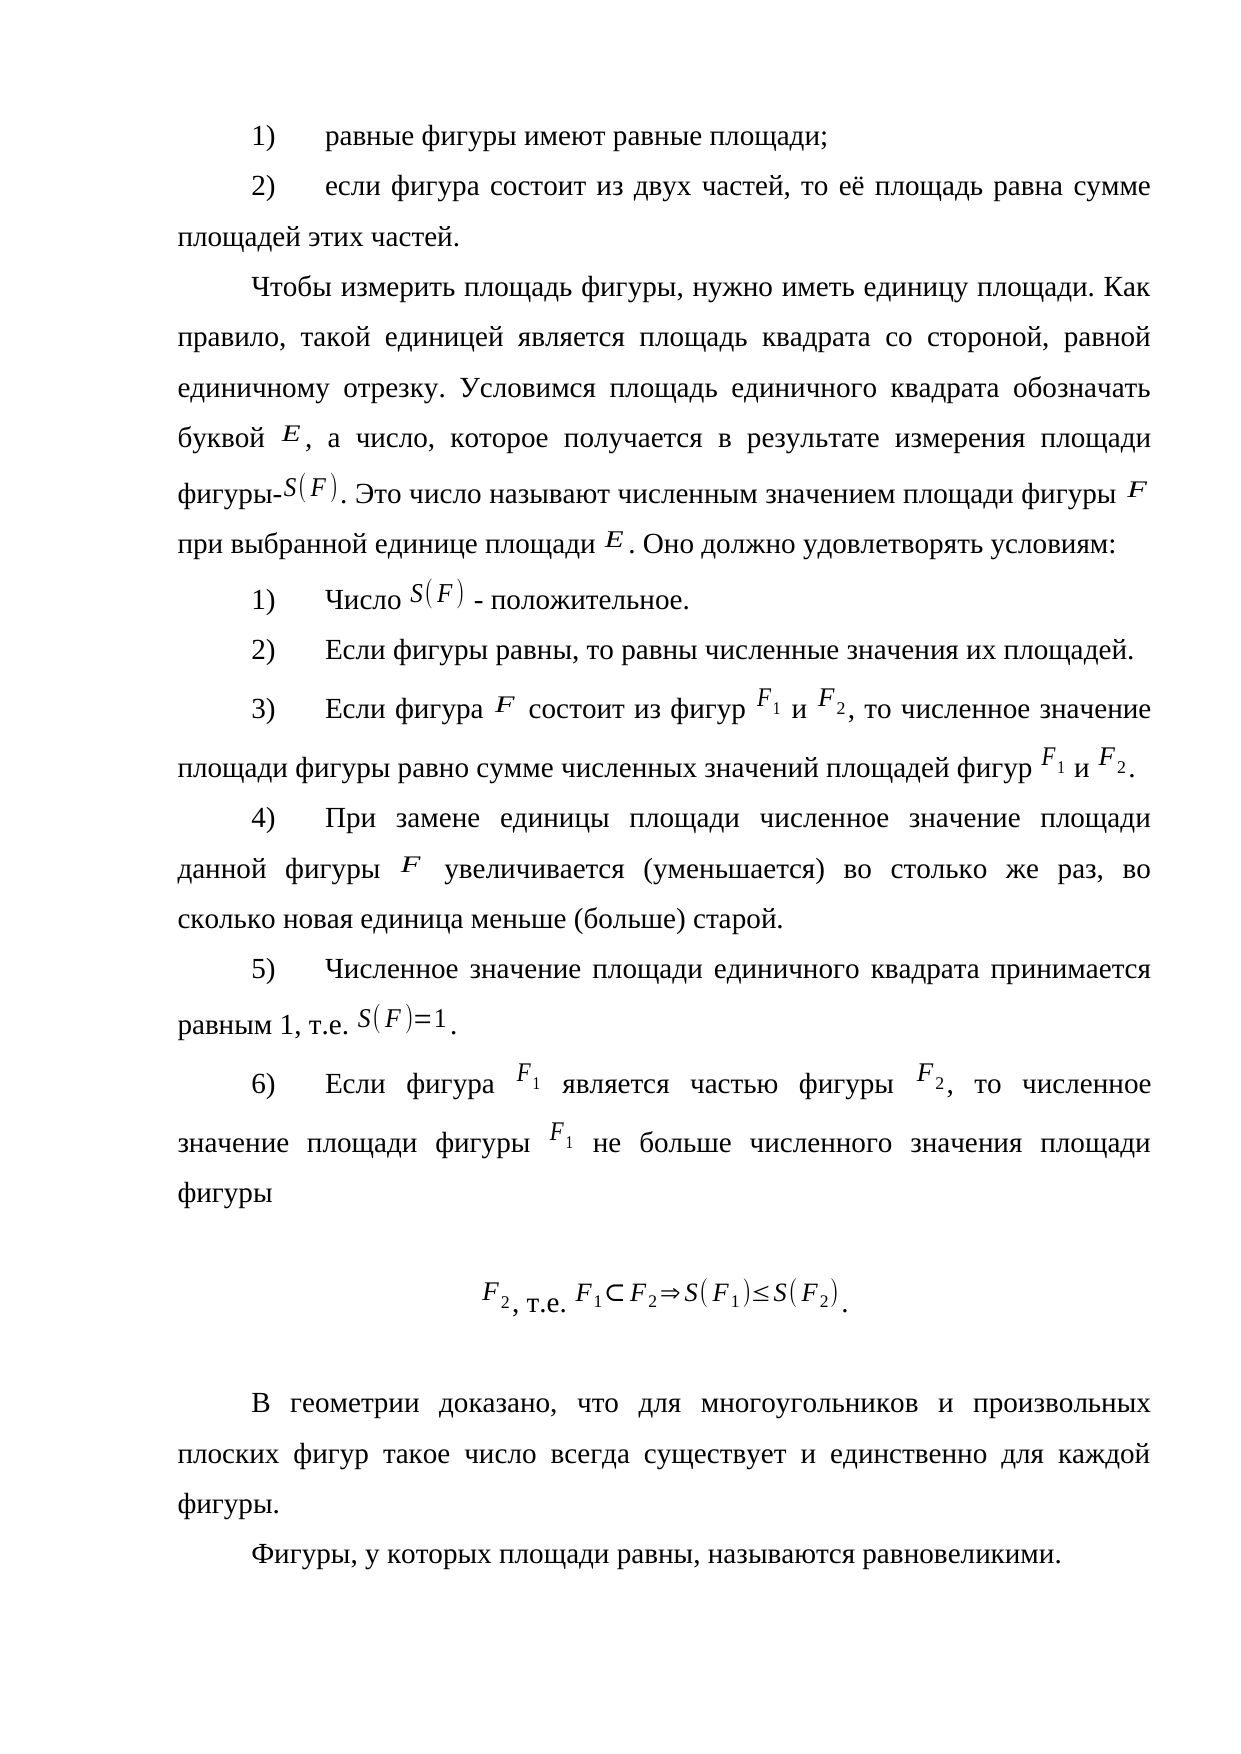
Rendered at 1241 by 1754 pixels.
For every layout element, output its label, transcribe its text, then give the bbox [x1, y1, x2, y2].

list если фигура состоит из двух частей, то её площадь равна сумме площадей этих частей. [177, 168, 1152, 252]
text , т.е. . [177, 1276, 1152, 1318]
list При замене единицы площади численное значение площади данной фигуры увеличивается (уменьшается) во столько же раз, во сколько новая единица меньше (больше) старой. [177, 801, 1152, 935]
text В геометрии доказано, что для многоугольников и произвольных плоских фигур такое число всегда существует и единственно для каждой фигуры. [177, 1385, 1152, 1519]
list Численное значение площади единичного квадрата принимается равным 1, т.е. . [177, 951, 1152, 1041]
list Если фигура является частью фигуры , то численное значение площади фигуры не больше численного значения площади фигуры [177, 1058, 1152, 1209]
list Число - положительное. [177, 576, 1152, 616]
text Чтобы измерить площадь фигуры, нужно иметь единицу площади. Как правило, такой единицей является площадь квадрата со стороной, равной единичному отрезку. Условимся площадь единичного квадрата обозначать буквой , а число, которое получается в результате измерения площади фигуры-. Это число называют численным значением площади фигуры при выбранной единице площади . Оно должно удовлетворять условиям: [177, 269, 1152, 560]
list Если фигуры равны, то равны численные значения их площадей. [177, 632, 1152, 666]
list равные фигуры имеют равные площади; [177, 118, 1152, 152]
list Если фигура состоит из фигур и , то численное значение площади фигуры равно сумме численных значений площадей фигур и . [177, 683, 1152, 784]
text Фигуры, у которых площади равны, называются равновеликими. [177, 1536, 1152, 1570]
